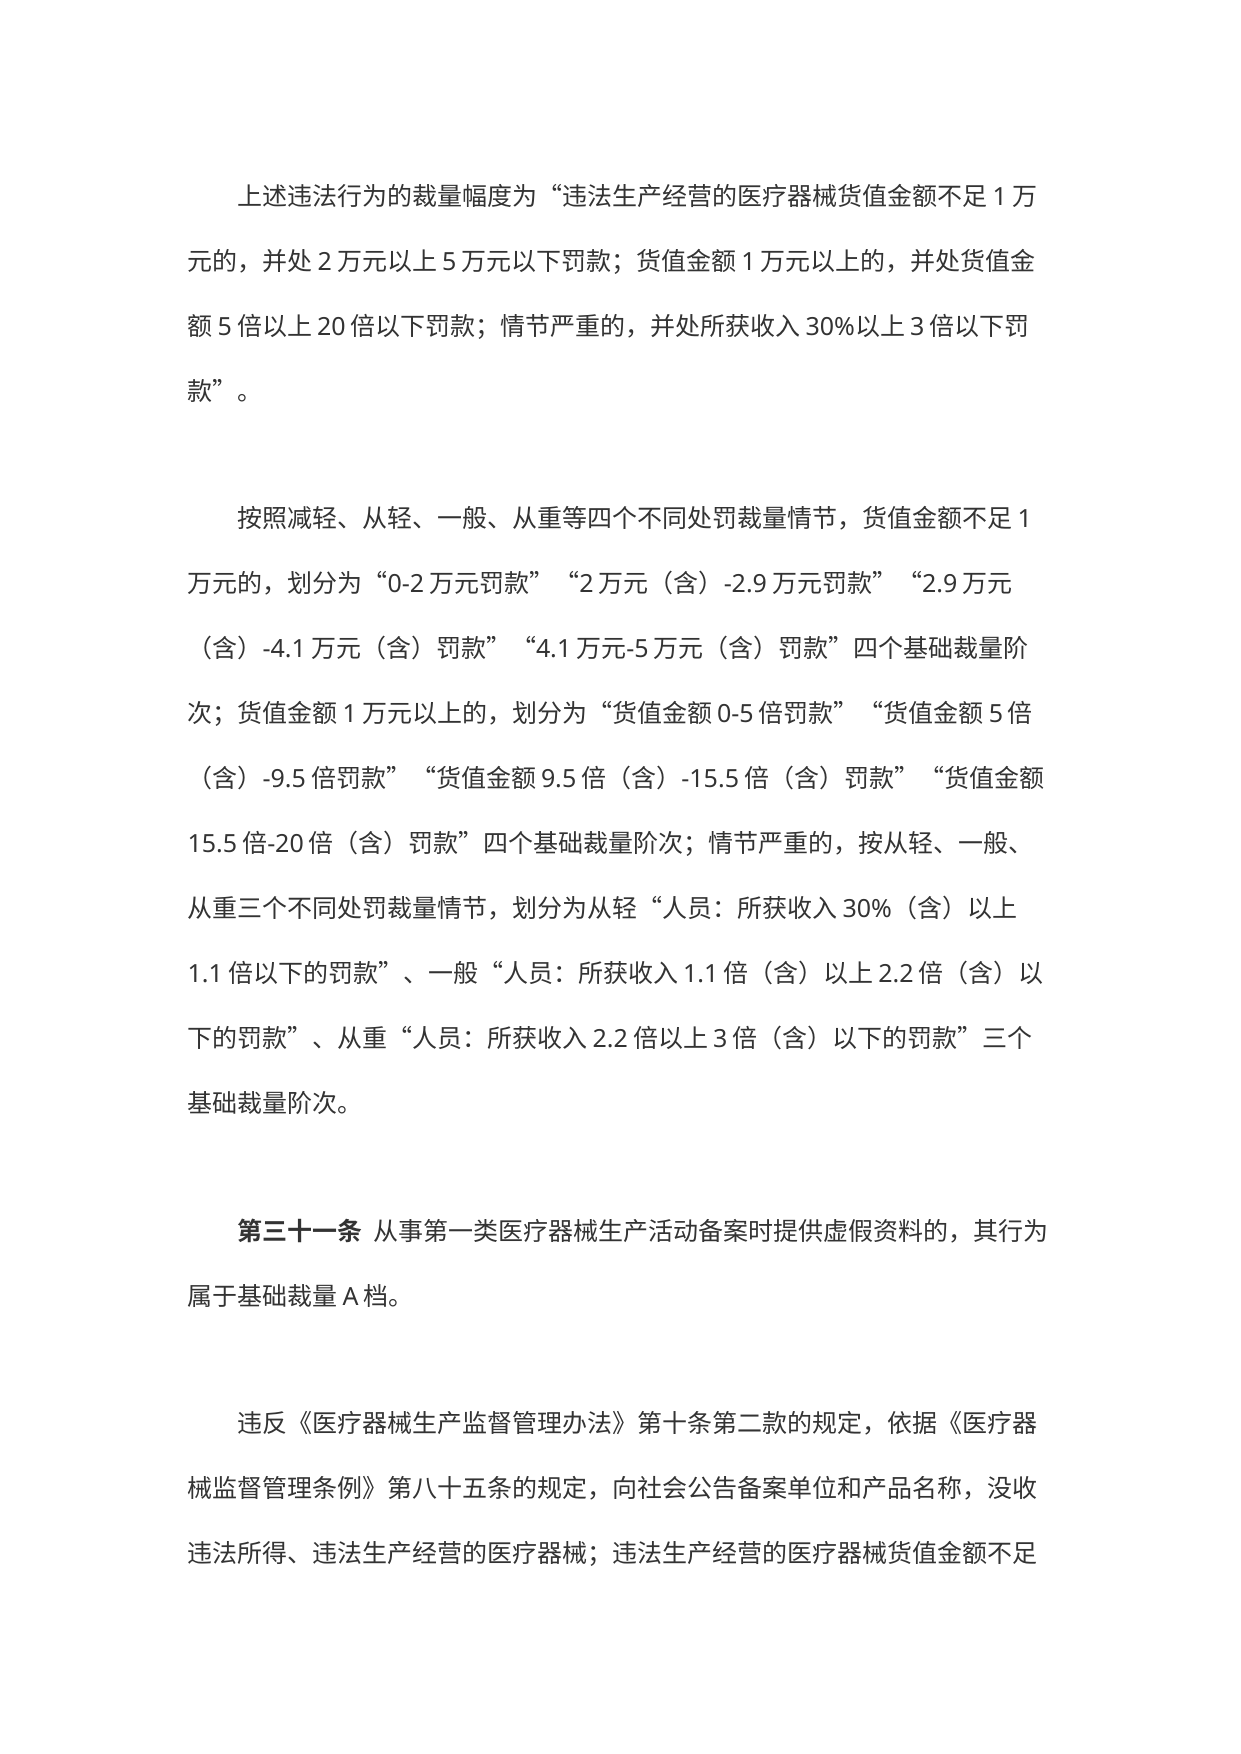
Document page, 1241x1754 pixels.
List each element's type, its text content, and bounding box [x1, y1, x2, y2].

text 上述违法行为的裁量幅度为“违法生产经营的医疗器械货值金额不足1万元的，并处2万元以上5万元以下罚款；货值金额1万元以上的，并处货值金额5倍以上20倍以下罚款；情节严重的，并处所获收入30%以上3倍以下罚款”。 [187, 162, 1053, 422]
text 按照减轻、从轻、一般、从重等四个不同处罚裁量情节，货值金额不足1万元的，划分为“0-2万元罚款”“2万元（含）-2.9万元罚款”“2.9万元（含）-4.1万元（含）罚款”“4.1万元-5万元（含）罚款”四个基础裁量阶次；货值金额1万元以上的，划分为“货值金额0-5倍罚款”“货值金额5倍（含）-9.5倍罚款”“货值金额9.5倍（含）-15.5倍（含）罚款”“货值金额15.5倍-20倍（含）罚款”四个基础裁量阶次；情节严重的，按从轻、一般、从重三个不同处罚裁量情节，划分为从轻“人员：所获收入30%（含）以上1.1倍以下的罚款”、一般“人员：所获收入1.1倍（含）以上2.2倍（含）以下的罚款”、从重“人员：所获收入2.2倍以上3倍（含）以下的罚款”三个基础裁量阶次。 [187, 484, 1053, 1134]
text 第三十一条 从事第一类医疗器械生产活动备案时提供虚假资料的，其行为属于基础裁量A档。 [187, 1197, 1053, 1327]
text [187, 1389, 1053, 1584]
